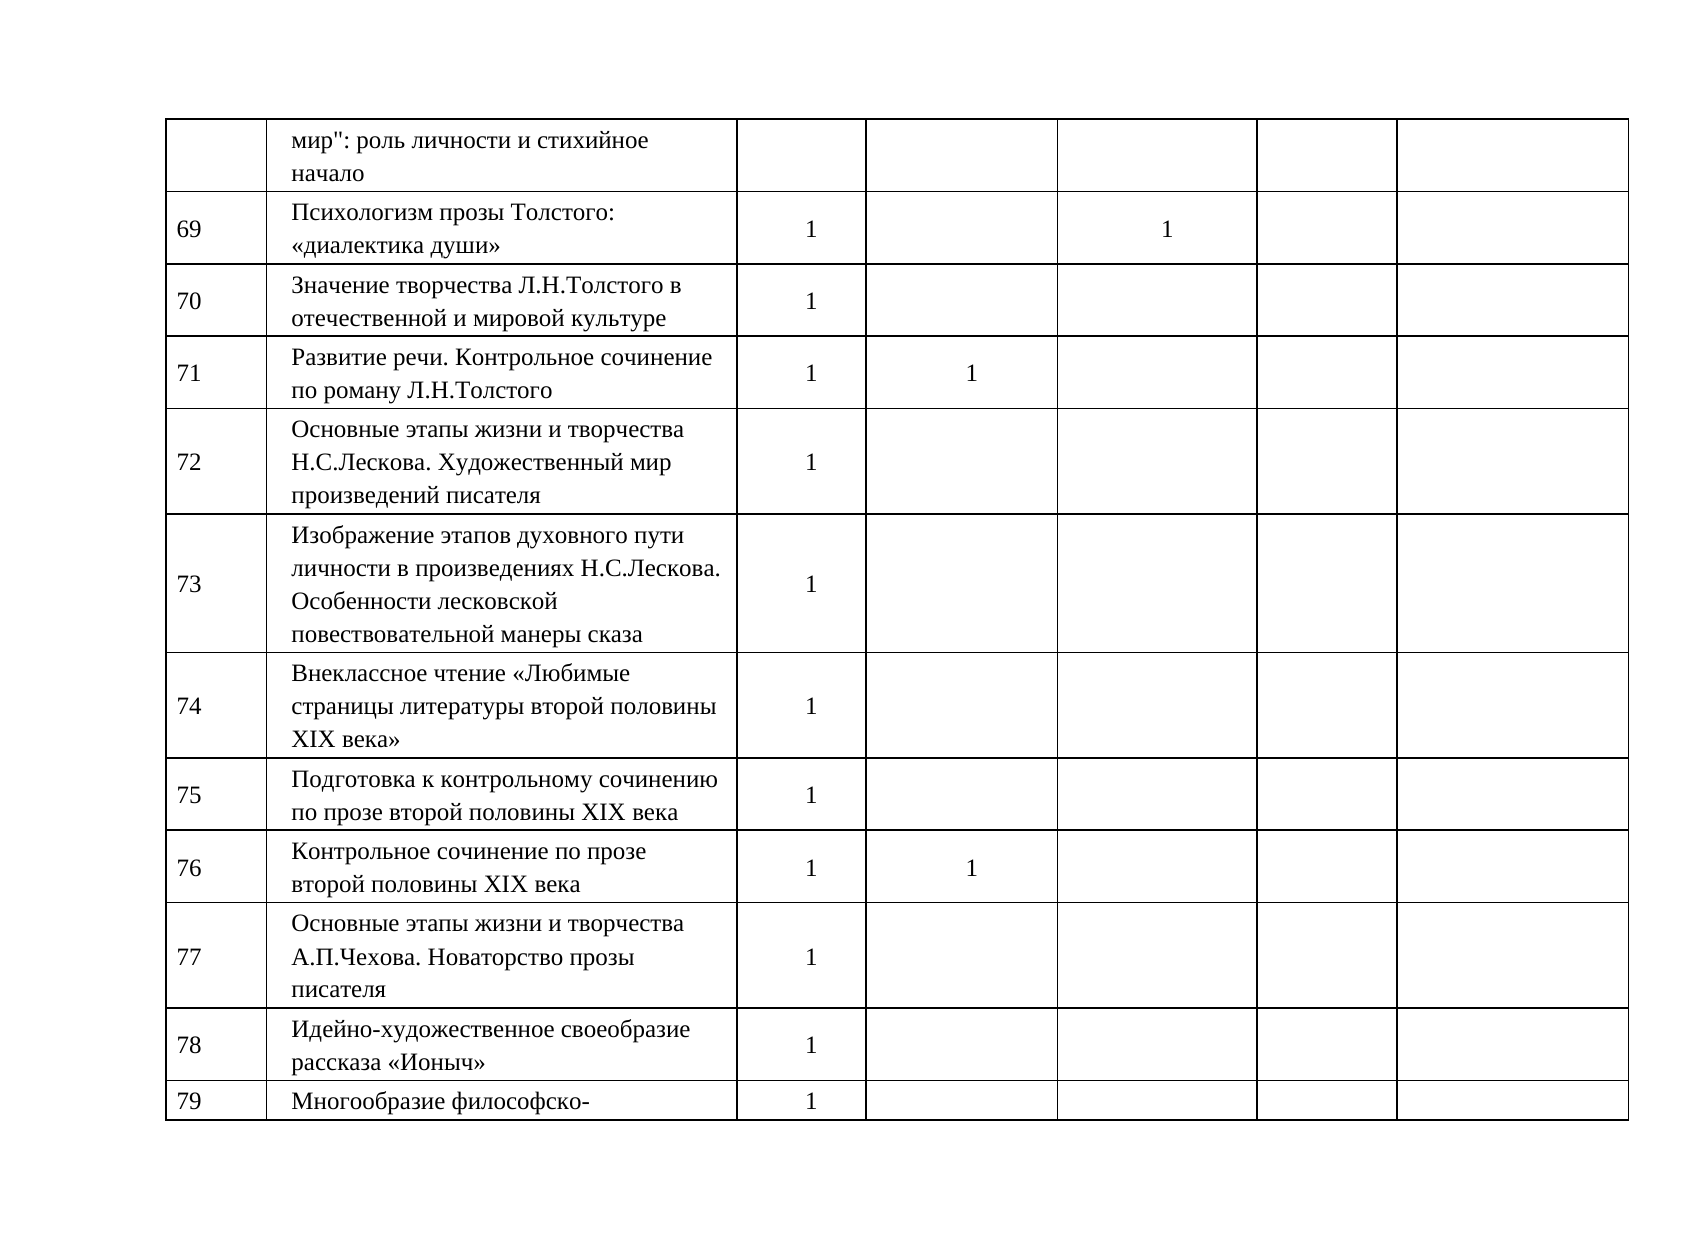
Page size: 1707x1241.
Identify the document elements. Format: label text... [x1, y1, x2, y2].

table_cell [1058, 1081, 1256, 1119]
table_cell 1 [738, 120, 865, 191]
table_cell [1258, 515, 1396, 652]
table_cell [1258, 409, 1396, 513]
table_cell 68 [167, 120, 266, 191]
table_cell [1398, 1009, 1628, 1079]
table_cell 1 [738, 1009, 865, 1079]
table_cell Изображение этапов духовного пути личности в произведениях Н.С.Лескова. Особенности лесковской повествовательной манеры сказа [267, 515, 736, 652]
table_cell Психологизм прозы Толстого: «диалектика души» [267, 192, 736, 263]
table_cell 73 [167, 515, 266, 652]
table_cell 1 [738, 409, 865, 513]
table_cell [1258, 653, 1396, 757]
table_cell 1 [738, 831, 865, 902]
table_cell [1058, 409, 1256, 513]
table_cell 77 [167, 903, 266, 1007]
table_cell 1 [738, 903, 865, 1007]
table_cell 76 [167, 831, 266, 902]
table_cell [1058, 903, 1256, 1007]
table_cell [1258, 831, 1396, 902]
table_cell [867, 265, 1057, 335]
table_cell [867, 120, 1057, 191]
table_cell [1398, 831, 1628, 902]
table_cell [1398, 903, 1628, 1007]
table_cell [1058, 265, 1256, 335]
table_cell 1 [738, 337, 865, 408]
table_cell 70 [167, 265, 266, 335]
table_cell [867, 653, 1057, 757]
table_cell [1058, 831, 1256, 902]
table_cell [1398, 192, 1628, 263]
table_cell [1258, 265, 1396, 335]
table_cell 1 [738, 653, 865, 757]
table_cell [867, 515, 1057, 652]
table_cell [1258, 120, 1396, 191]
table_cell [1398, 653, 1628, 757]
table_cell [1398, 1081, 1628, 1119]
table_cell [867, 409, 1057, 513]
table_cell [1398, 409, 1628, 513]
table_cell [1058, 515, 1256, 652]
table_cell [1398, 120, 1628, 191]
table_cell 75 [167, 759, 266, 829]
table_cell Развитие речи. Контрольное сочинение по роману Л.Н.Толстого [267, 337, 736, 408]
table_cell [1258, 903, 1396, 1007]
table_cell 74 [167, 653, 266, 757]
table_cell Основные этапы жизни и творчества А.П.Чехова. Новаторство прозы писателя [267, 903, 736, 1007]
table_cell 69 [167, 192, 266, 263]
table_cell [1398, 759, 1628, 829]
table_cell 79 [167, 1081, 266, 1119]
table_cell 1 [738, 515, 865, 652]
table_cell Значение творчества Л.Н.Толстого в отечественной и мировой культуре [267, 265, 736, 335]
table_cell 1 [867, 337, 1057, 408]
table_cell 1 [738, 192, 865, 263]
table_cell 1 [738, 759, 865, 829]
table_cell 1 [738, 1081, 865, 1119]
table_cell 71 [167, 337, 266, 408]
table_cell [867, 903, 1057, 1007]
table_cell [1058, 337, 1256, 408]
table_cell 1 [867, 831, 1057, 902]
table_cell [267, 1081, 736, 1119]
table_cell [1258, 1009, 1396, 1079]
table_cell [867, 1081, 1057, 1119]
table_cell [867, 1009, 1057, 1079]
table_cell [1058, 120, 1256, 191]
table_cell [867, 192, 1057, 263]
table_cell 1 [1058, 192, 1256, 263]
table_cell [1058, 1009, 1256, 1079]
table_cell [1398, 337, 1628, 408]
table_cell [1058, 653, 1256, 757]
table_cell Контрольное сочинение по прозе второй половины XIX века [267, 831, 736, 902]
table_cell 72 [167, 409, 266, 513]
table_cell [1258, 1081, 1396, 1119]
table_cell [1258, 759, 1396, 829]
table_cell 1 [738, 265, 865, 335]
table_cell [1258, 192, 1396, 263]
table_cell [267, 120, 736, 191]
table_cell 78 [167, 1009, 266, 1079]
table_cell Внеклассное чтение «Любимые страницы литературы второй половины XIX века» [267, 653, 736, 757]
table_cell [1258, 337, 1396, 408]
table_cell [867, 759, 1057, 829]
table_cell [1398, 265, 1628, 335]
table_cell Идейно-художественное своеобразие рассказа «Ионыч» [267, 1009, 736, 1079]
table_cell Основные этапы жизни и творчества Н.С.Лескова. Художественный мир произведений писателя [267, 409, 736, 513]
table_cell [1058, 759, 1256, 829]
table_cell Подготовка к контрольному сочинению по прозе второй половины XIX века [267, 759, 736, 829]
table_cell [1398, 515, 1628, 652]
